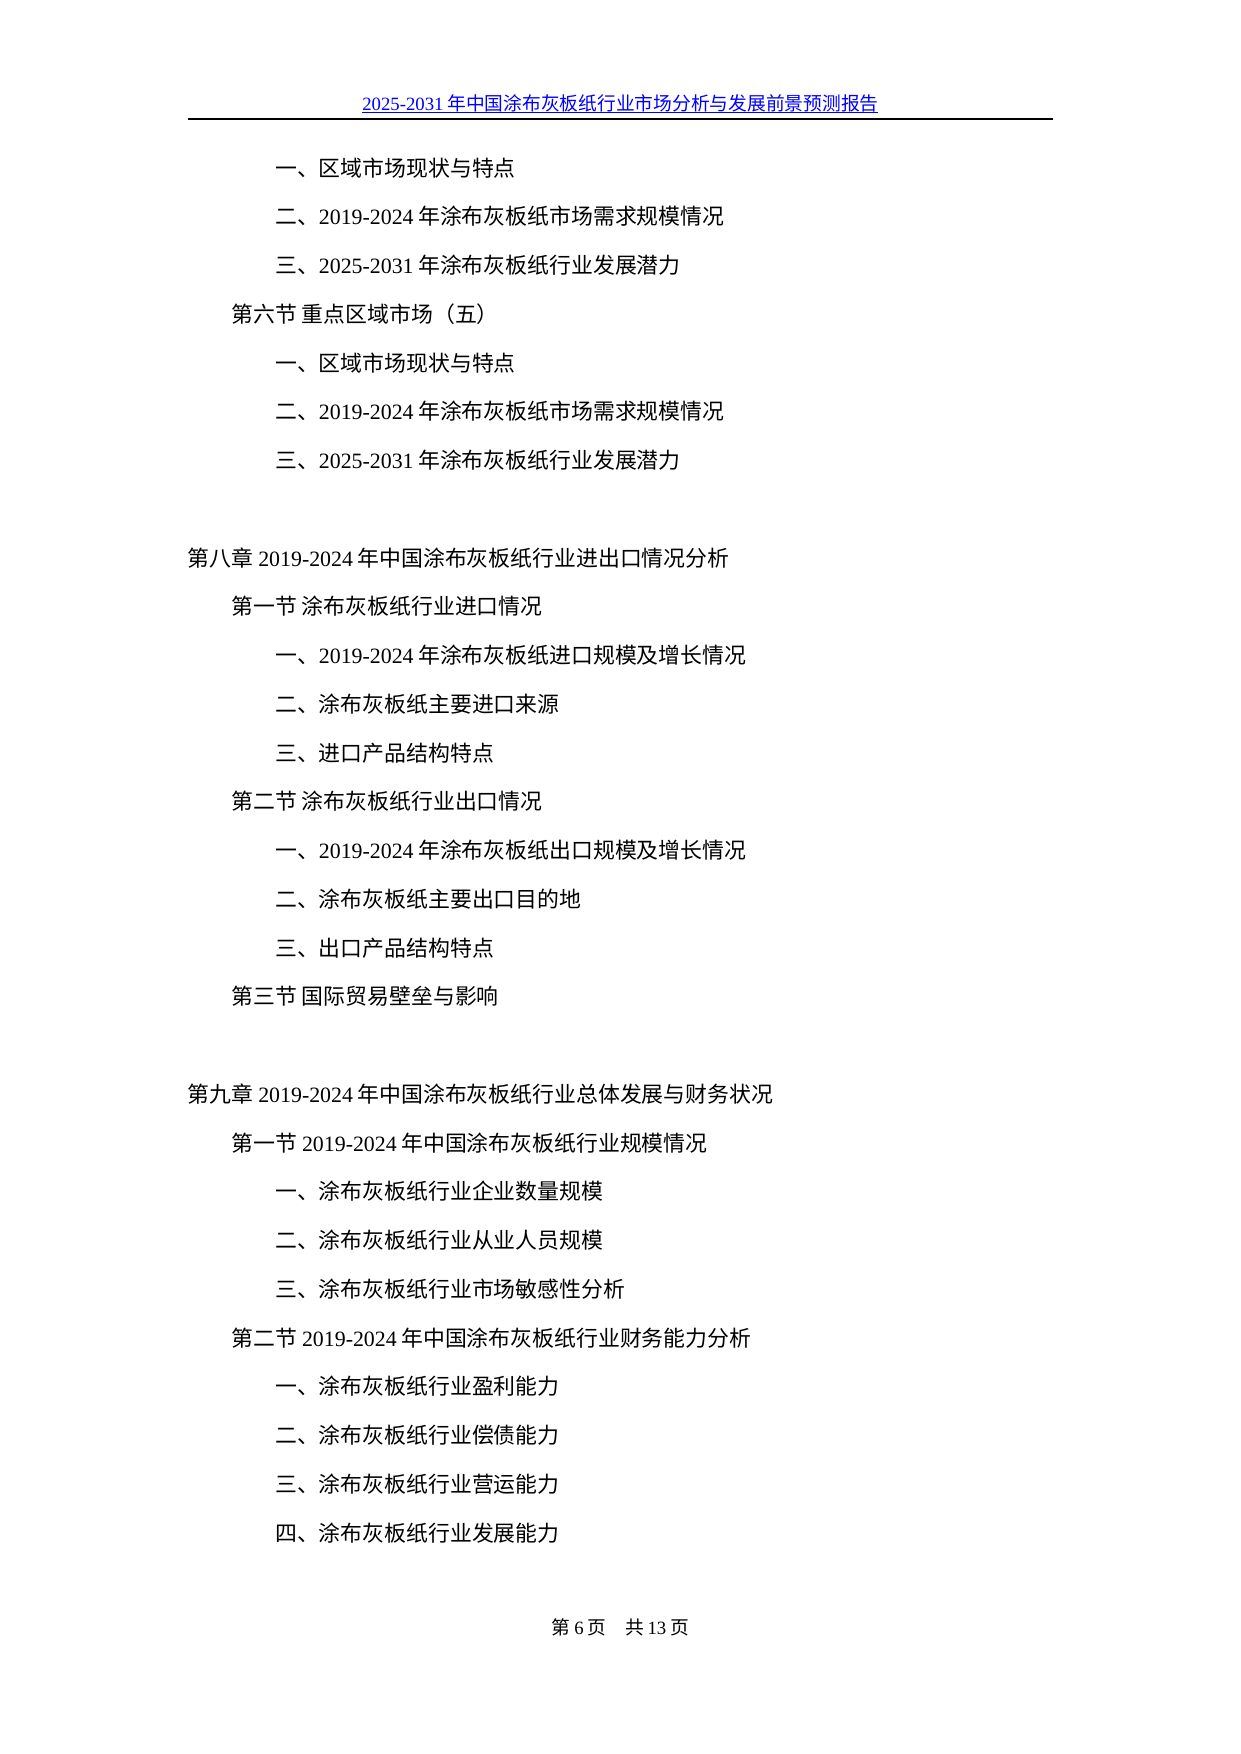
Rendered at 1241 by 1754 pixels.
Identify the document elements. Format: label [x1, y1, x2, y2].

text [187, 150, 1053, 1548]
